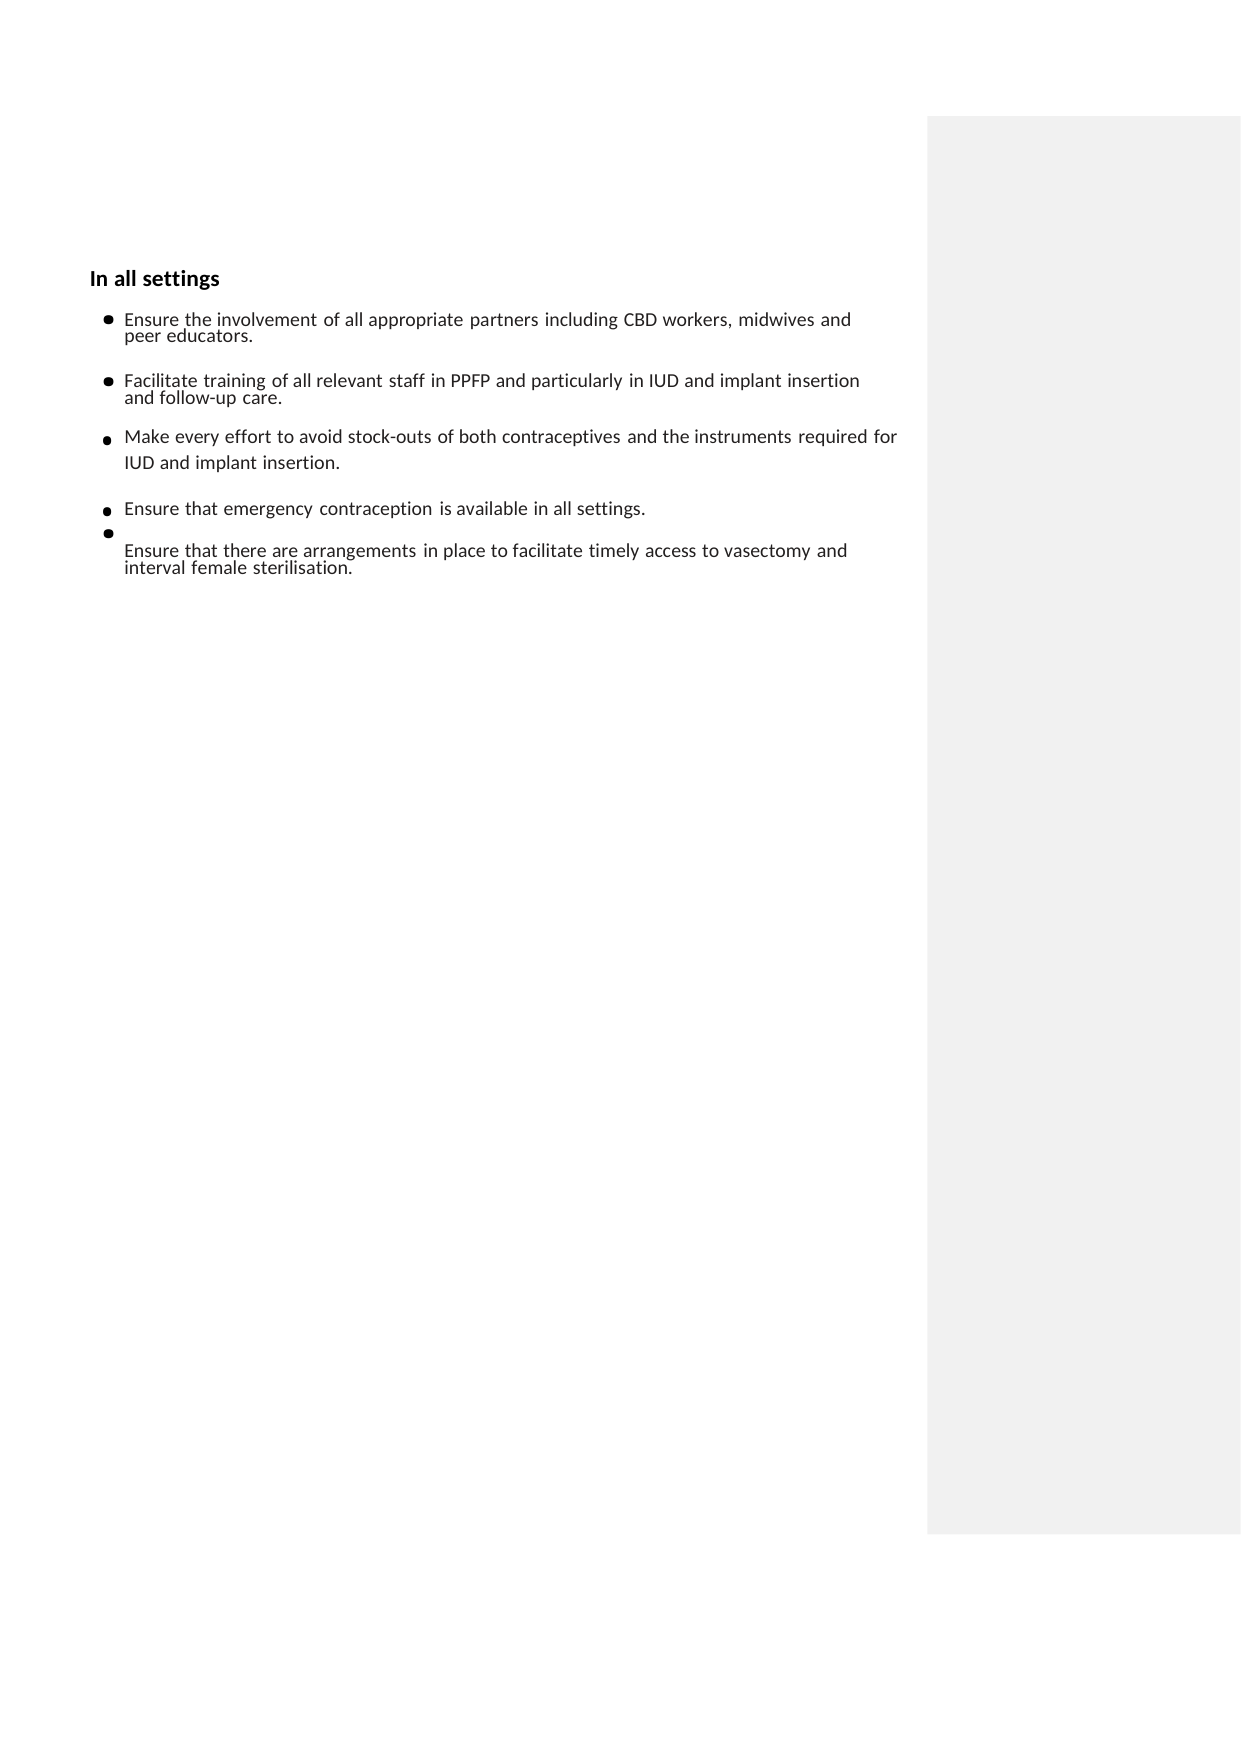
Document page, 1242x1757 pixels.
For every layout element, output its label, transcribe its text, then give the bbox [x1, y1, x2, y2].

text • Ensure that emergency contraception is available in all settings. [100, 477, 1067, 536]
text Ensure that there are arrangements in place to facilitate timely access to vasectomy and interval female sterilisation. [124, 543, 850, 579]
text • Make every effort to avoid stock-outs of both contraceptives and the instruments required for [100, 419, 1067, 458]
text IUD and implant insertion. [124, 458, 1067, 476]
text In all settings [89, 264, 1067, 292]
text Facilitate training of all relevant staff in PPFP and particularly in IUD and implant insertion and follow-up care. [124, 373, 863, 409]
text Ensure the involvement of all appropriate partners including CBD workers, midwives and peer educators. [124, 312, 851, 347]
